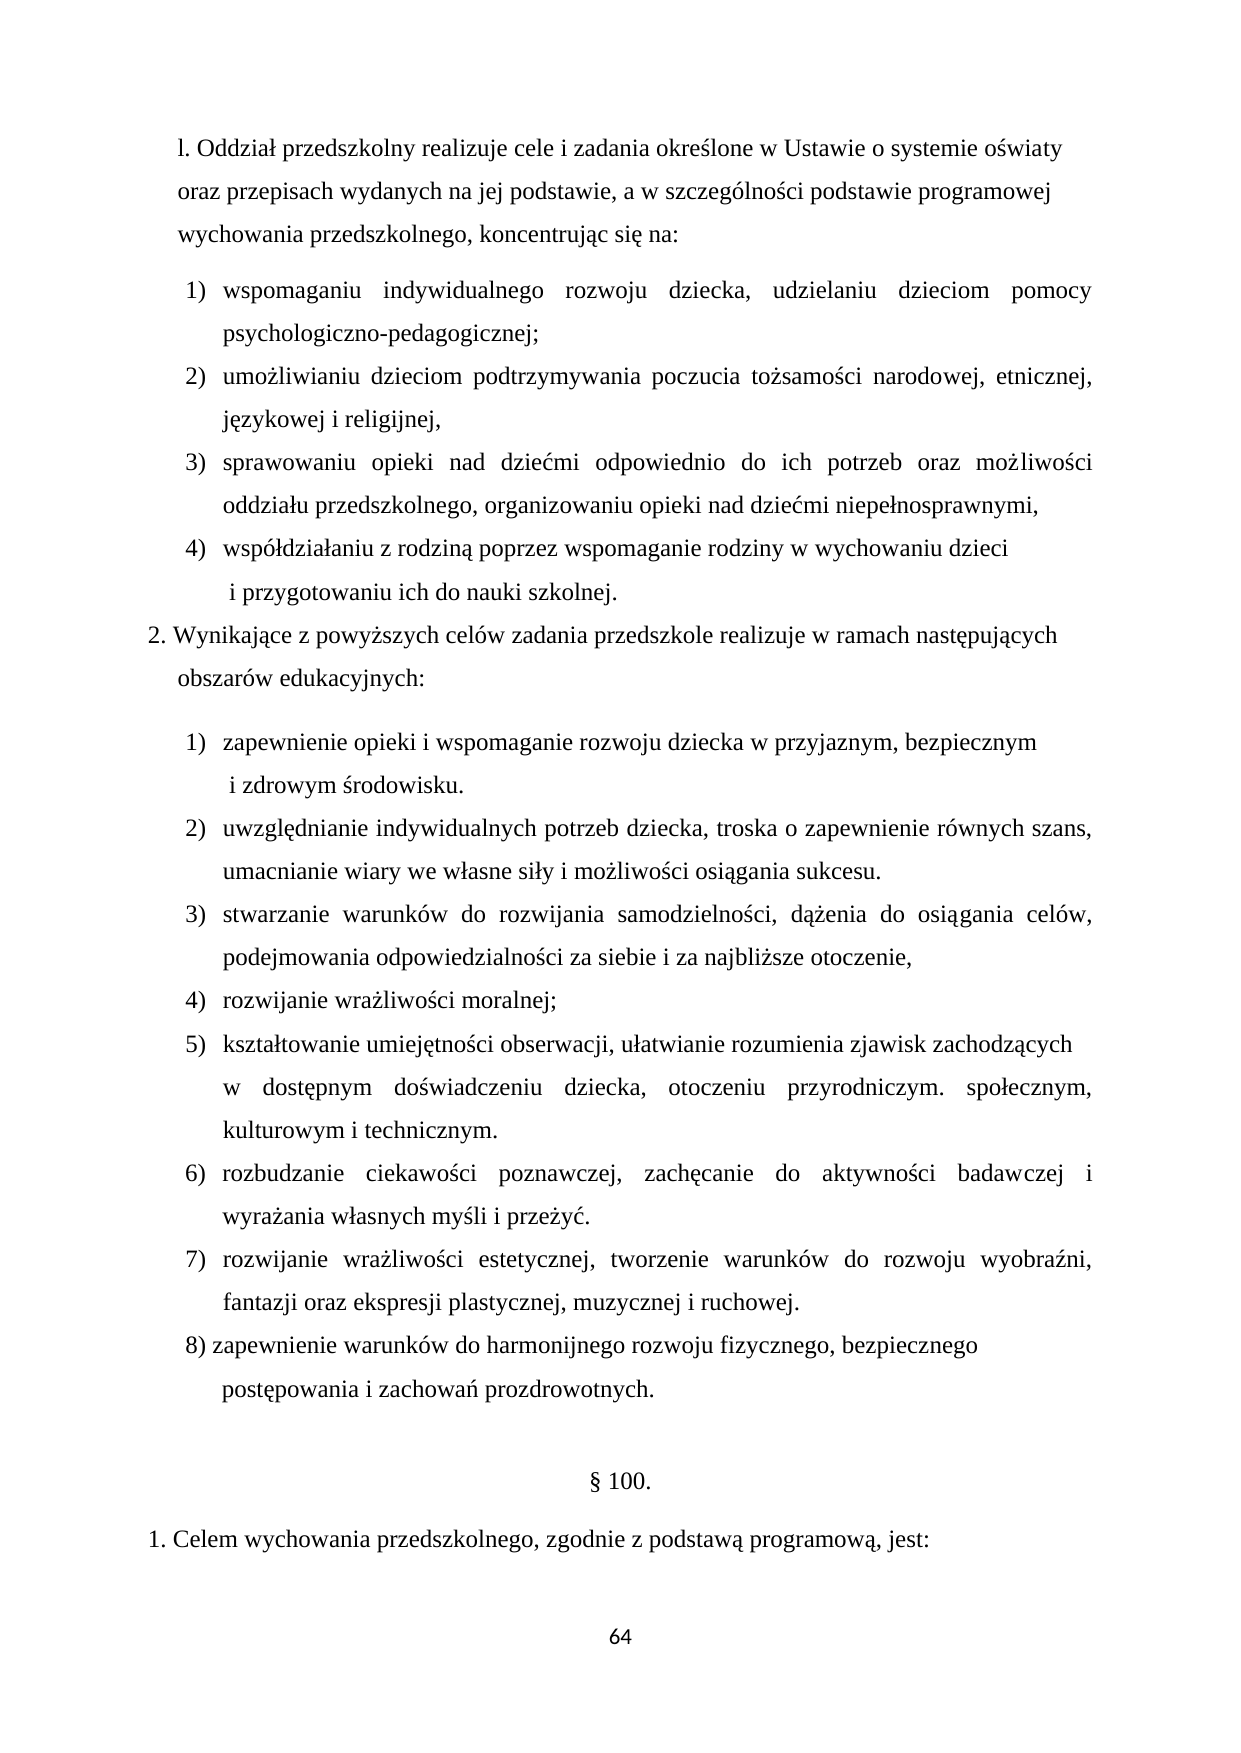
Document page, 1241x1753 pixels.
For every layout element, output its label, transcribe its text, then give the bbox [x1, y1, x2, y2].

text 1. Celem wychowania przedszkolnego, zgodnie z podstawą programową, jest: [148, 1524, 1092, 1553]
list sprawowaniu opieki nad dziećmi odpowiednio do ich potrzeb oraz możliwości oddziału przedszkolnego, organizowaniu opieki nad dziećmi niepełnosprawnymi, [185, 447, 1092, 519]
list kształtowanie umiejętności obserwacji, ułatwianie rozumienia zjawisk zachodzących [185, 1029, 1092, 1057]
text w dostępnym doświadczeniu dziecka, otoczeniu przyrodniczym. społecznym, kulturowym i technicznym. [223, 1072, 1092, 1144]
text § 100. [148, 1466, 1092, 1495]
text 8) zapewnienie warunków do harmonijnego rozwoju fizycznego, bezpiecznego postępowania i zachowań prozdrowotnych. [185, 1331, 1092, 1402]
list zapewnienie opieki i wspomaganie rozwoju dziecka w przyjaznym, bezpiecznym [185, 727, 1092, 756]
list współdziałaniu z rodziną poprzez wspomaganie rodziny w wychowaniu dzieci [185, 533, 1092, 562]
list rozwijanie wrażliwości estetycznej, tworzenie warunków do rozwoju wyobraźni, fantazji oraz ekspresji plastycznej, muzycznej i ruchowej. [185, 1244, 1092, 1316]
list uwzględnianie indywidualnych potrzeb dziecka, troska o zapewnienie równych szans, umacnianie wiary we własne siły i możliwości osiągania sukcesu. [185, 813, 1092, 885]
text 2. Wynikające z powyższych celów zadania przedszkole realizuje w ramach następujących obszarów edukacyjnych: [148, 620, 1092, 692]
text i zdrowym środowisku. [223, 770, 1092, 799]
list rozwijanie wrażliwości moralnej; [185, 986, 1092, 1014]
list umożliwianiu dzieciom podtrzymywania poczucia tożsamości narodowej, etnicznej, językowej i religijnej, [185, 361, 1092, 433]
list rozbudzanie ciekawości poznawczej, zachęcanie do aktywności badawczej i wyrażania własnych myśli i przeżyć. [185, 1158, 1092, 1230]
text i przygotowaniu ich do nauki szkolnej. [223, 577, 1092, 605]
list wspomaganiu indywidualnego rozwoju dziecka, udzielaniu dzieciom pomocy psychologiczno-pedagogicznej; [185, 275, 1092, 347]
list stwarzanie warunków do rozwijania samodzielności, dążenia do osiągania celów, podejmowania odpowiedzialności za siebie i za najbliższe otoczenie, [185, 899, 1092, 971]
text l. Oddział przedszkolny realizuje cele i zadania określone w Ustawie o systemie oświaty oraz przepisach wydanych na jej podstawie, a w szczególności podstawie programowej wychowania przedszkolnego, koncentrując się na: [177, 133, 1092, 248]
